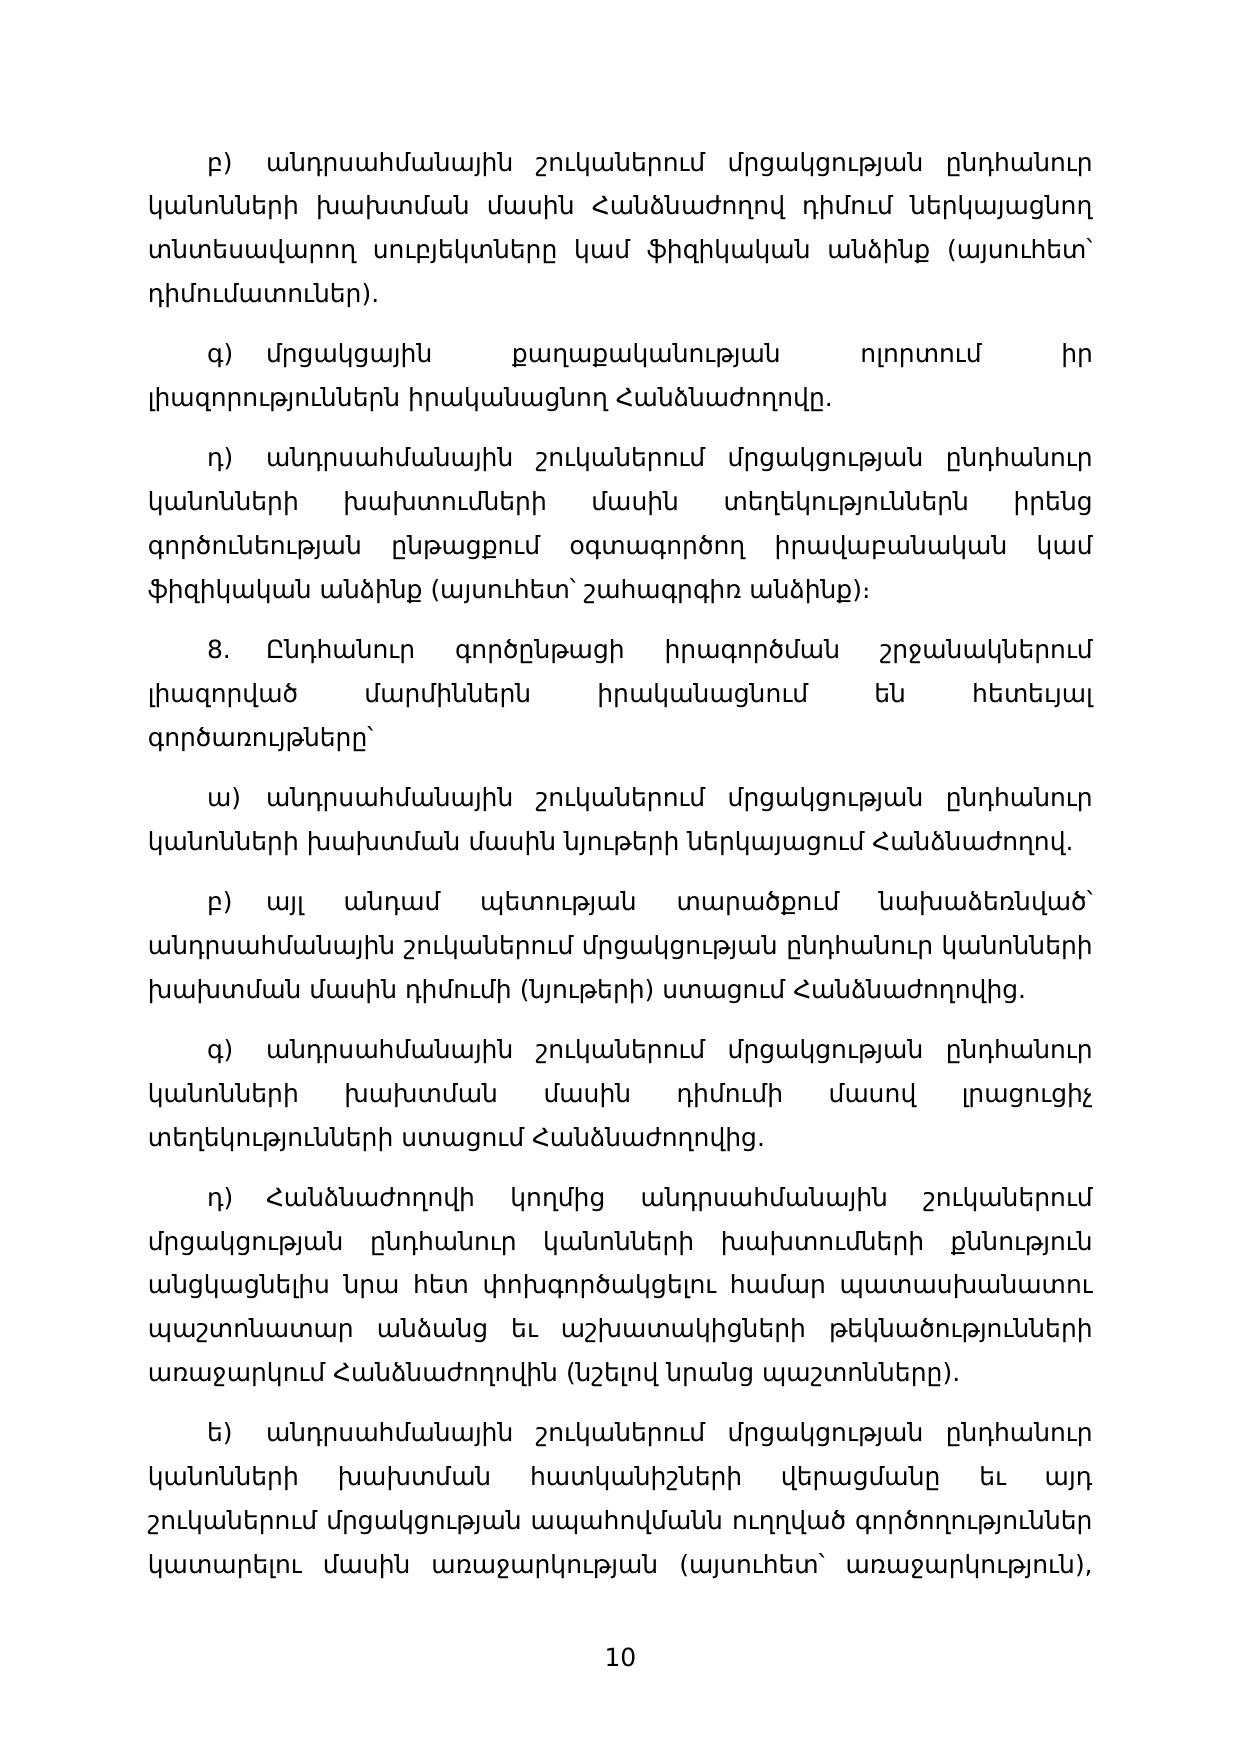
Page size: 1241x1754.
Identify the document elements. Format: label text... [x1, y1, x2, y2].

text բ) անդրսահմանային շուկաներում մրցակցության ընդհանուր կանոնների խախտման մասին Հանձնաժողով դիմում ներկայացնող տնտեսավարող սուբյեկտները կամ ֆիզիկական անձինք (այսուհետ՝ դիմումատուներ). [148, 148, 1093, 308]
text բ) այլ անդամ պետության տարածքում նախաձեռնված՝ անդրսահմանային շուկաներում մրցակցության ընդհանուր կանոնների խախտման մասին դիմումի (նյութերի) ստացում Հանձնաժողովից. [148, 887, 1093, 1004]
text գ) մրցակցային քաղաքականության ոլորտում իր լիազորություններն իրականացնող Հանձնաժողովը. [148, 339, 1093, 412]
text 8. Ընդհանուր գործընթացի իրագործման շրջանակներում լիազորված մարմիններն իրականացնում են հետեւյալ գործառույթները՝ [148, 635, 1093, 752]
text դ) Հանձնաժողովի կողմից անդրսահմանային շուկաներում մրցակցության ընդհանուր կանոնների խախտումների քննություն անցկացնելիս նրա հետ փոխգործակցելու համար պատասխանատու պաշտոնատար անձանց եւ աշխատակիցների թեկնածությունների առաջարկում Հանձնաժողովին (նշելով նրանց պաշտոնները). [148, 1183, 1093, 1387]
text դ) անդրսահմանային շուկաներում մրցակցության ընդհանուր կանոնների խախտումների մասին տեղեկություններն իրենց գործունեության ընթացքում օգտագործող իրավաբանական կամ ֆիզիկական անձինք (այսուհետ՝ շահագրգիռ անձինք)։ [148, 443, 1093, 604]
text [148, 1418, 1093, 1579]
text գ) անդրսահմանային շուկաներում մրցակցության ընդհանուր կանոնների խախտման մասին դիմումի մասով լրացուցիչ տեղեկությունների ստացում Հանձնաժողովից. [148, 1035, 1093, 1152]
text ա) անդրսահմանային շուկաներում մրցակցության ընդհանուր կանոնների խախտման մասին նյութերի ներկայացում Հանձնաժողով. [148, 783, 1093, 856]
